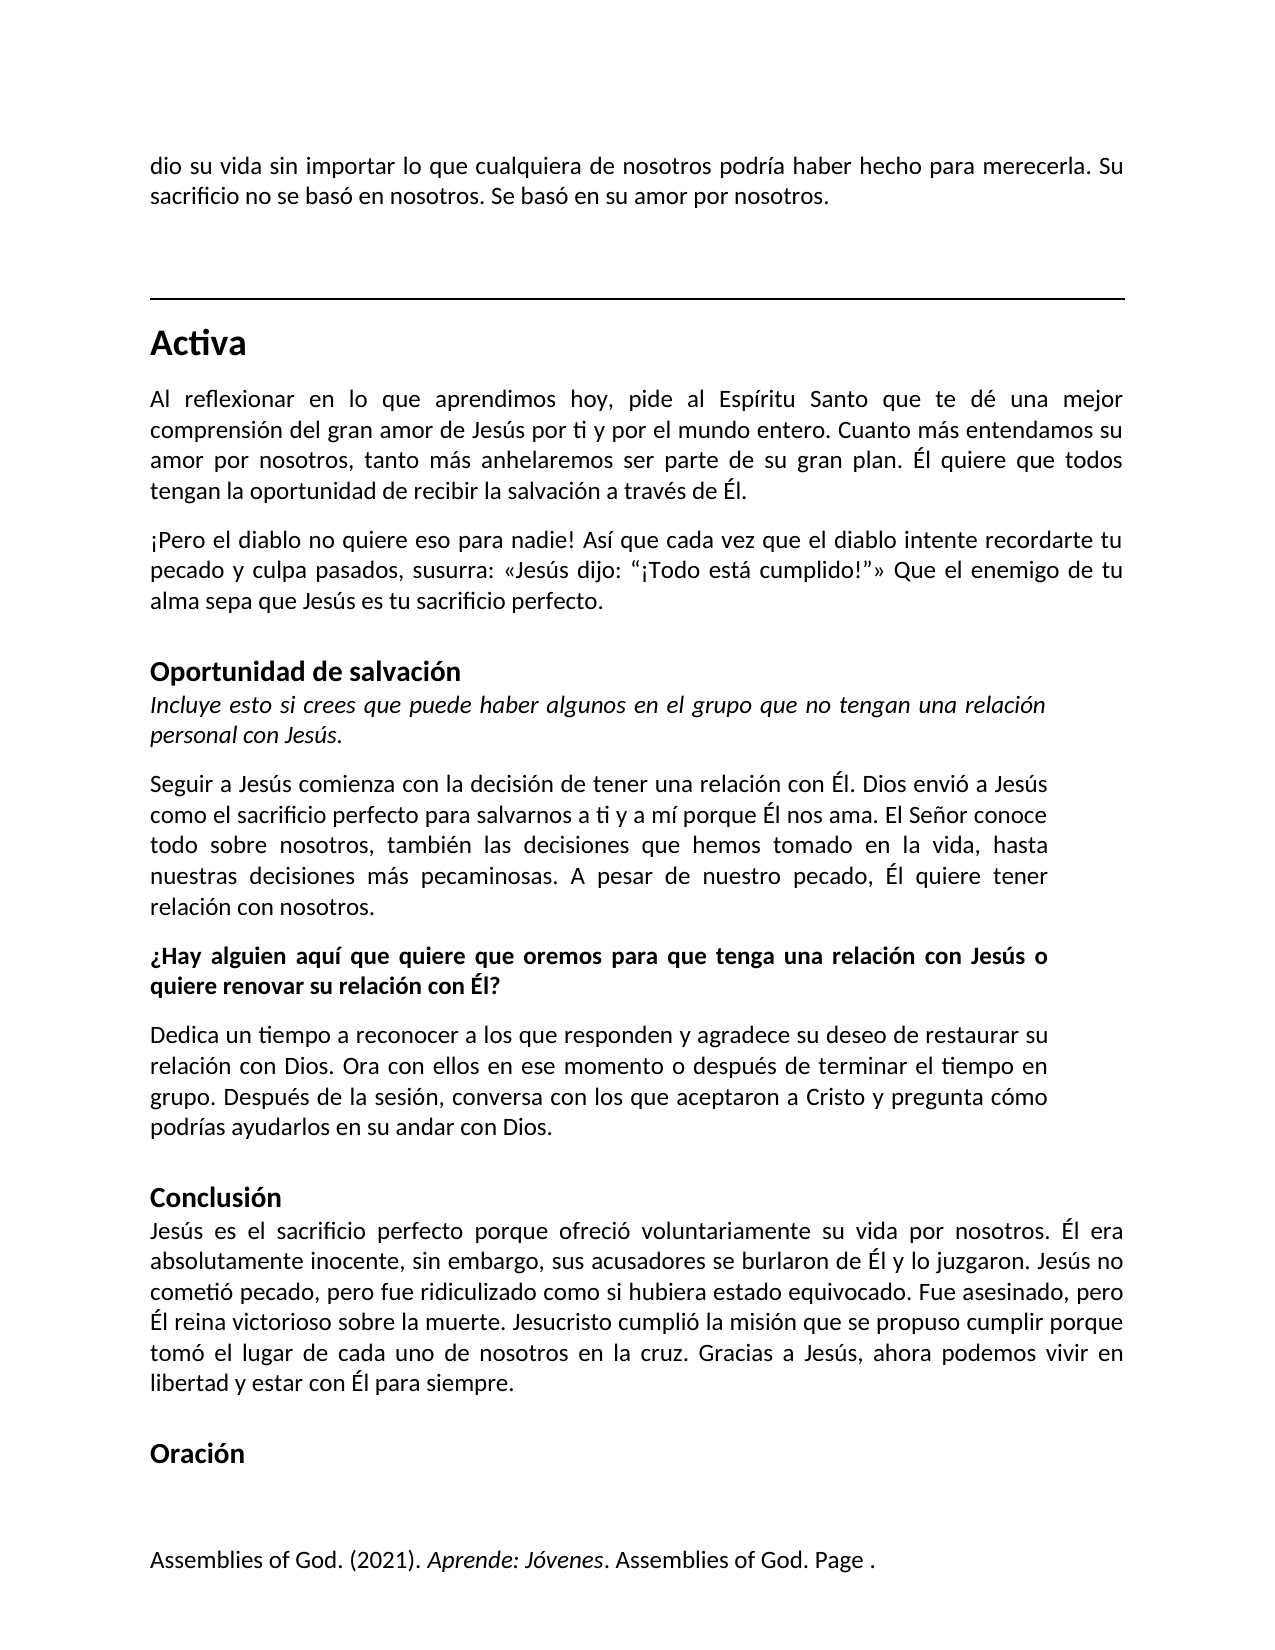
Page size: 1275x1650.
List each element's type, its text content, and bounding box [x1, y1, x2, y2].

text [150, 150, 1125, 211]
text ¡Pero el diablo no quiere eso para nadie! Así que cada vez que el diablo intente recordarte tu pecado y culpa pasados, susurra: «Jesús dijo: “¡Todo está cumplido!”» Que el enemigo de tu alma sepa que Jesús es tu sacrificio perfecto. [150, 524, 1125, 616]
text Conclusión [150, 1179, 1125, 1215]
table_header Oportunidad de salvación Incluye esto si crees que puede haber algunos en el grupo que no tengan una relación personal con Jesús. Seguir a Jesús comienza con la decisión de tener una relación con Él. Dios envió a Jesús como el sacrificio perfecto para salvarnos a ti y a mí porque Él nos ama. El Señor conoce todo sobre nosotros, también las decisiones que hemos tomado en la vida, hasta nuestras decisiones más pecaminosas. A pesar de nuestro pecado, Él quiere tener relación con nosotros. ¿Hay alguien aquí que quiere que oremos para que tenga una relación con Jesús o quiere renovar su relación con Él? Dedica un tiempo a reconocer a los que responden y agradece su deseo de restaurar su relación con Dios. Ora con ellos en ese momento o después de terminar el tiempo en grupo. Después de la sesión, conversa con los que aceptaron a Cristo y pregunta cómo podrías ayudarlos en su andar con Dios. [150, 616, 1050, 1142]
text Jesús es el sacrificio perfecto porque ofreció voluntariamente su vida por nosotros. Él era absolutamente inocente, sin embargo, sus acusadores se burlaron de Él y lo juzgaron. Jesús no cometió pecado, pero fue ridiculizado como si hubiera estado equivocado. Fue asesinado, pero Él reina victorioso sobre la muerte. Jesucristo cumplió la misión que se propuso cumplir porque tomó el lugar de cada uno de nosotros en la cruz. Gracias a Jesús, ahora podemos vivir en libertad y estar con Él para siempre. [150, 1215, 1125, 1398]
text Activa [150, 319, 1125, 364]
text Oración [150, 1436, 1125, 1471]
text Al reflexionar en lo que aprendimos hoy, pide al Espíritu Santo que te dé una mejor comprensión del gran amor de Jesús por ti y por el mundo entero. Cuanto más entendamos su amor por nosotros, tanto más anhelaremos ser parte de su gran plan. Él quiere que todos tengan la oportunidad de recibir la salvación a través de Él. [150, 383, 1125, 505]
